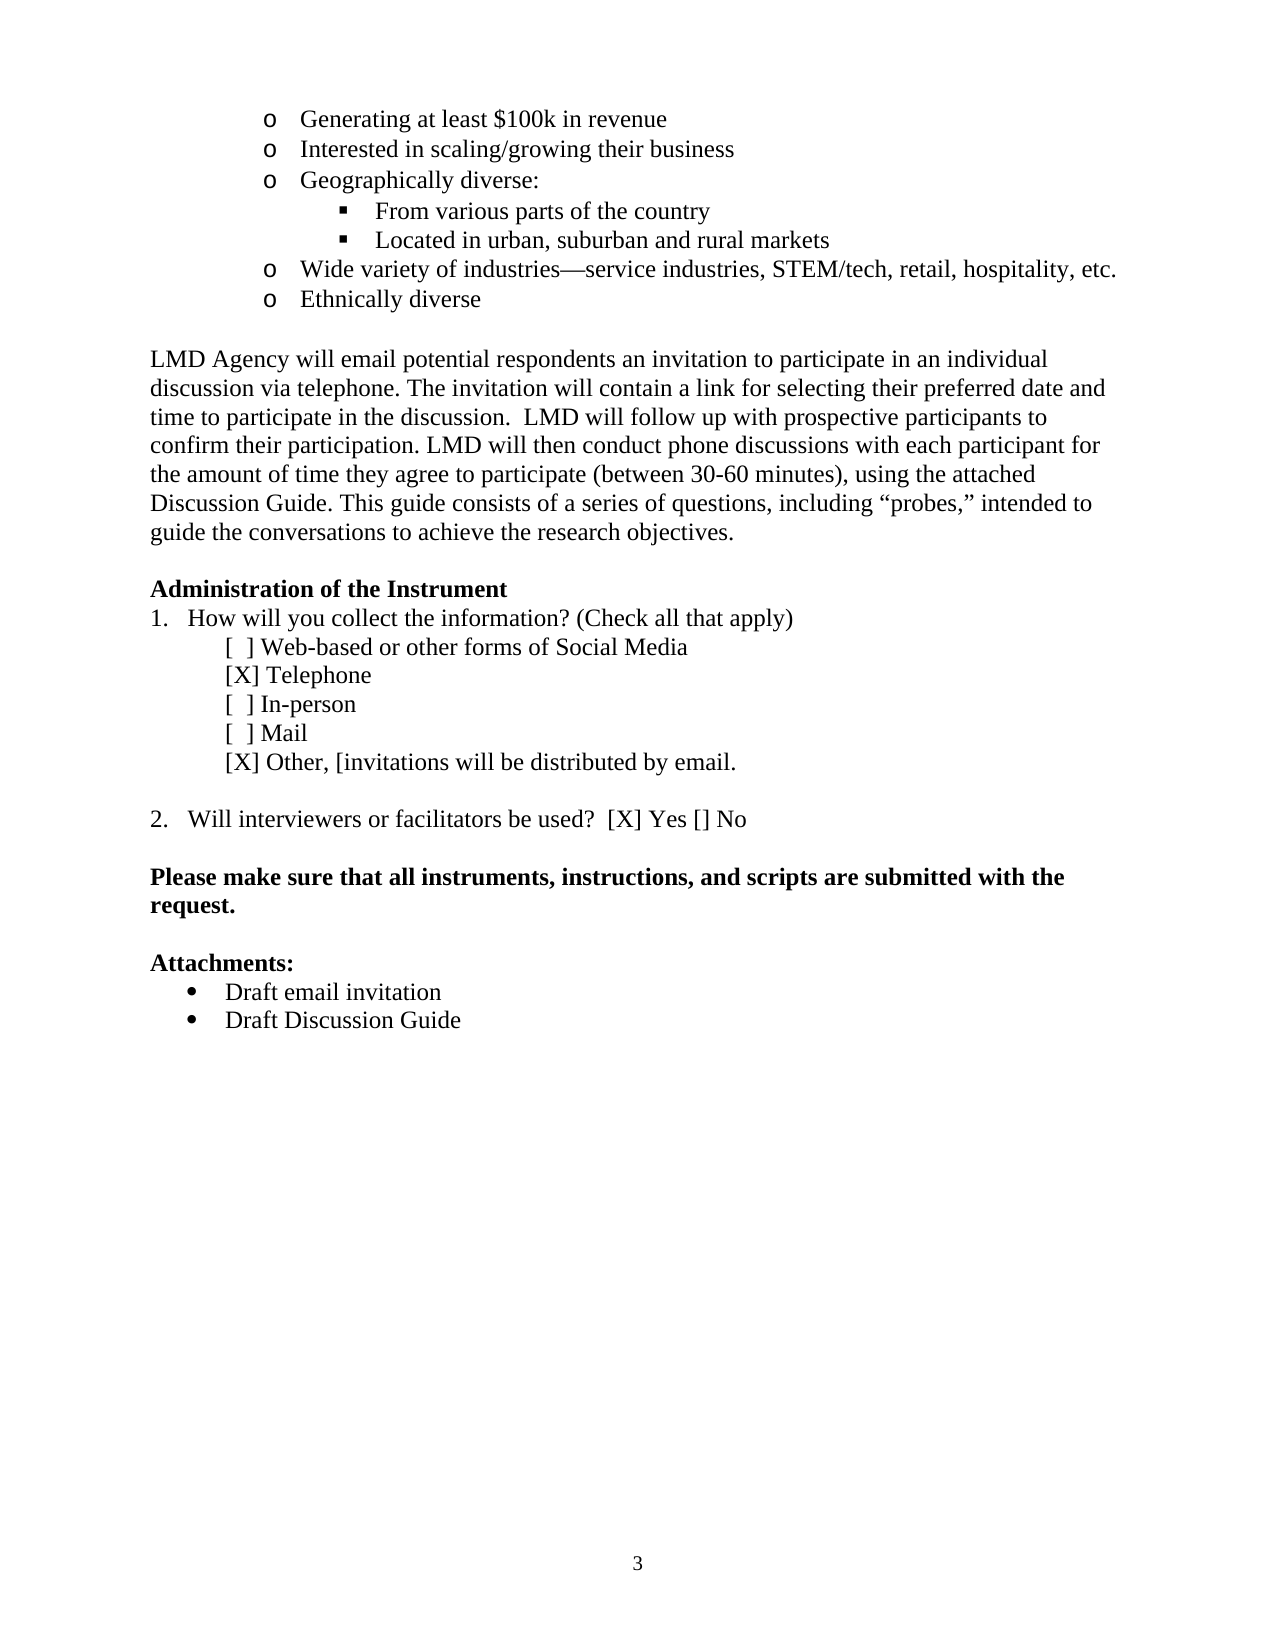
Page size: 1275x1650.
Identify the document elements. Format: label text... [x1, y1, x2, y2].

list Geographically diverse: [262, 165, 1125, 196]
list Generating at least $100k in revenue [262, 104, 1125, 134]
list Interested in scaling/growing their business [262, 134, 1125, 165]
text [ ] Mail [225, 718, 1125, 747]
text [X] Other, [invitations will be distributed by email. [225, 747, 1125, 775]
text [ ] In-person [225, 689, 1125, 718]
text Attachments: [150, 948, 1125, 977]
list Ethnically diverse [262, 284, 1125, 315]
text [ ] Web-based or other forms of Social Media [225, 632, 1125, 660]
text Please make sure that all instruments, instructions, and scripts are submitted with the request. [150, 862, 1125, 919]
text [X] Telephone [225, 660, 1125, 689]
text LMD Agency will email potential respondents an invitation to participate in an individual discussion via telephone. The invitation will contain a link for selecting their preferred date and time to participate in the discussion. LMD will follow up with prospective participants to confirm their participation. LMD will then conduct phone discussions with each participant for the amount of time they agree to participate (between 30-60 minutes), using the attached Discussion Guide. This guide consists of a series of questions, including “probes,” intended to guide the conversations to achieve the research objectives. [150, 344, 1125, 545]
list Will interviewers or facilitators be used? [X] Yes [] No [150, 804, 1125, 833]
list Draft email invitation [187, 977, 1125, 1005]
list Located in urban, suburban and rural markets [337, 225, 1125, 254]
list From various parts of the country [337, 196, 1125, 225]
list Wide variety of industries—service industries, STEM/tech, retail, hospitality, etc. [262, 254, 1125, 284]
list Draft Discussion Guide [187, 1005, 1125, 1034]
text Administration of the Instrument [150, 574, 1125, 603]
list How will you collect the information? (Check all that apply) [150, 603, 1125, 632]
